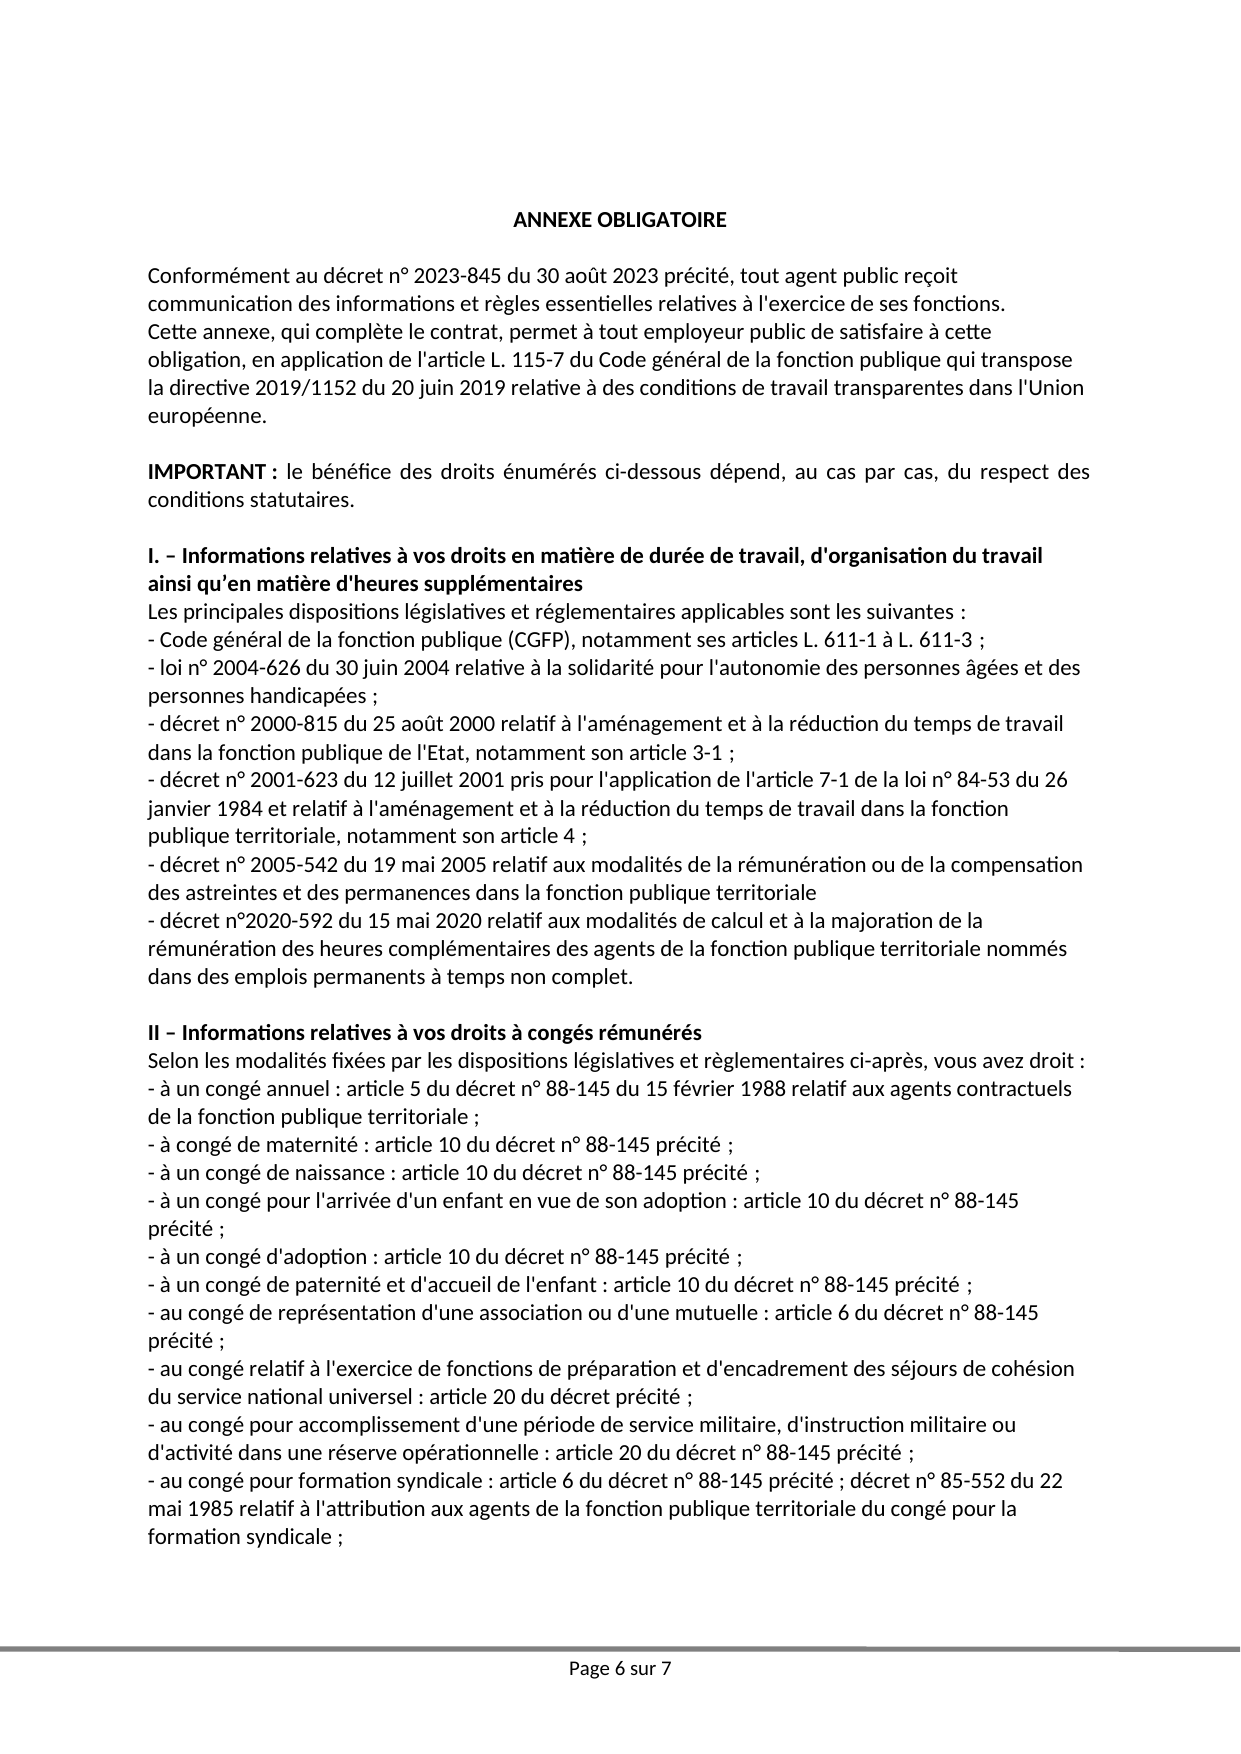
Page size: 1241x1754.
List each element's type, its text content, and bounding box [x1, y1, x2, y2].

text - Code général de la fonction publique (CGFP), notamment ses articles L. 611-1 à L. 611-3 ; [148, 626, 1092, 653]
text - à un congé de naissance : article 10 du décret n° 88-145 précité ; [148, 1158, 1092, 1186]
text I. – Informations relatives à vos droits en matière de durée de travail, d'organisation du travail ainsi qu’en matière d'heures supplémentaires [148, 541, 1092, 597]
text II – Informations relatives à vos droits à congés rémunérés [148, 1018, 1092, 1046]
text - au congé de représentation d'une association ou d'une mutuelle : article 6 du décret n° 88-145 précité ; [148, 1298, 1092, 1354]
text Conformément au décret n° 2023-845 du 30 août 2023 précité, tout agent public reçoit communication des informations et règles essentielles relatives à l'exercice de ses fonctions. [148, 261, 1092, 317]
text - à un congé pour l'arrivée d'un enfant en vue de son adoption : article 10 du décret n° 88-145 précité ; [148, 1186, 1092, 1242]
text - au congé pour formation syndicale : article 6 du décret n° 88-145 précité ; décret n° 85-552 du 22 mai 1985 relatif à l'attribution aux agents de la fonction publique territoriale du congé pour la formation syndicale ; [148, 1466, 1092, 1550]
text - à un congé d'adoption : article 10 du décret n° 88-145 précité ; [148, 1242, 1092, 1270]
text - à un congé de paternité et d'accueil de l'enfant : article 10 du décret n° 88-145 précité ; [148, 1270, 1092, 1298]
text IMPORTANT : le bénéfice des droits énumérés ci-dessous dépend, au cas par cas, du respect des conditions statutaires. [148, 457, 1092, 513]
text - à congé de maternité : article 10 du décret n° 88-145 précité ; [148, 1130, 1092, 1158]
text - décret n° 2000-815 du 25 août 2000 relatif à l'aménagement et à la réduction du temps de travail dans la fonction publique de l'Etat, notamment son article 3-1 ; [148, 709, 1092, 766]
text - décret n° 2001-623 du 12 juillet 2001 pris pour l'application de l'article 7-1 de la loi n° 84-53 du 26 janvier 1984 et relatif à l'aménagement et à la réduction du temps de travail dans la fonction publique territoriale, notamment son article 4 ; [148, 766, 1092, 850]
text Cette annexe, qui complète le contrat, permet à tout employeur public de satisfaire à cette obligation, en application de l'article L. 115-7 du Code général de la fonction publique qui transpose la directive 2019/1152 du 20 juin 2019 relative à des conditions de travail transparentes dans l'Union européenne. [148, 317, 1092, 429]
text Selon les modalités fixées par les dispositions législatives et règlementaires ci-après, vous avez droit : [148, 1046, 1092, 1074]
text - au congé pour accomplissement d'une période de service militaire, d'instruction militaire ou d'activité dans une réserve opérationnelle : article 20 du décret n° 88-145 précité ; [148, 1410, 1092, 1466]
text - décret n°2020-592 du 15 mai 2020 relatif aux modalités de calcul et à la majoration de la rémunération des heures complémentaires des agents de la fonction publique territoriale nommés dans des emplois permanents à temps non complet. [148, 906, 1092, 990]
text ANNEXE OBLIGATOIRE [148, 205, 1092, 233]
text - au congé relatif à l'exercice de fonctions de préparation et d'encadrement des séjours de cohésion du service national universel : article 20 du décret précité ; [148, 1354, 1092, 1410]
text - à un congé annuel : article 5 du décret n° 88-145 du 15 février 1988 relatif aux agents contractuels de la fonction publique territoriale ; [148, 1074, 1092, 1130]
text - loi n° 2004-626 du 30 juin 2004 relative à la solidarité pour l'autonomie des personnes âgées et des personnes handicapées ; [148, 653, 1092, 709]
text Les principales dispositions législatives et réglementaires applicables sont les suivantes : [148, 597, 1092, 626]
text - décret n° 2005-542 du 19 mai 2005 relatif aux modalités de la rémunération ou de la compensation des astreintes et des permanences dans la fonction publique territoriale [148, 850, 1092, 906]
